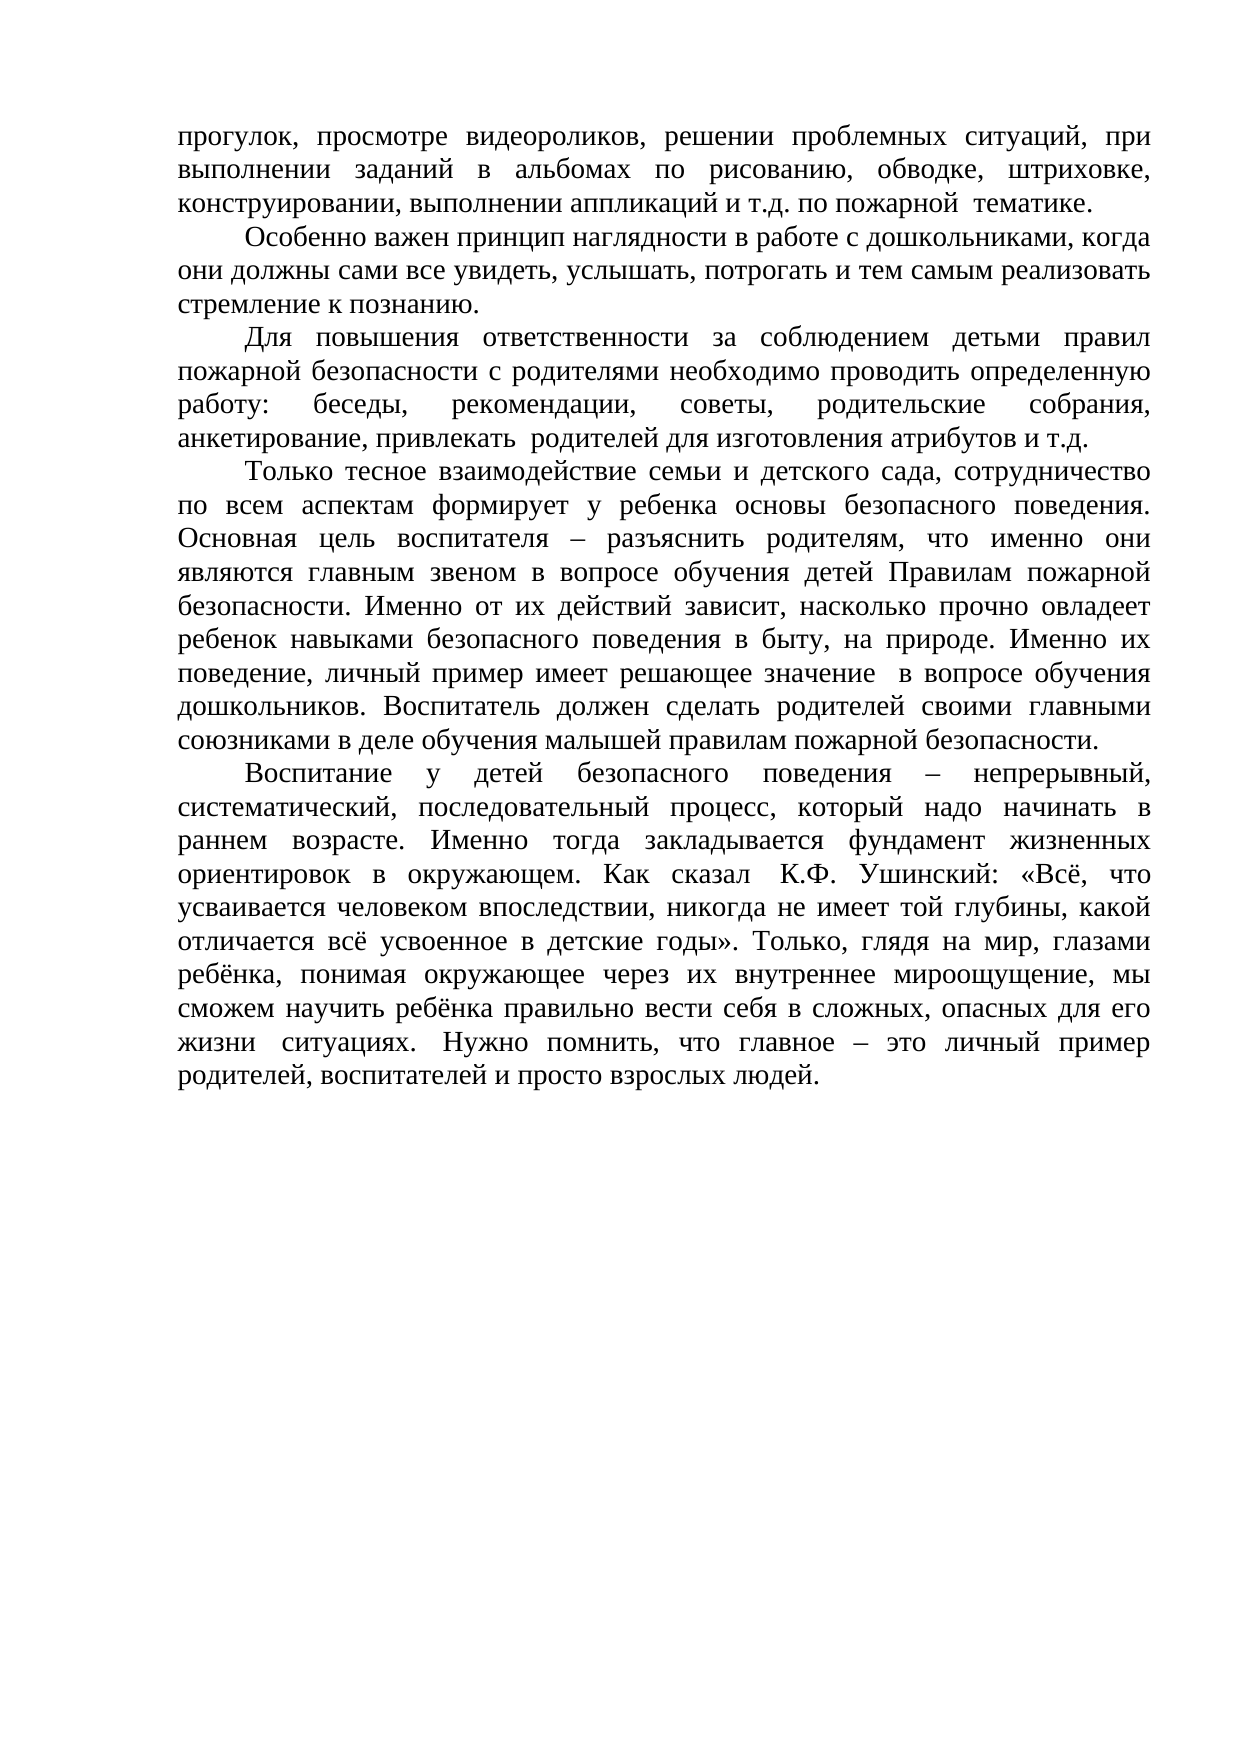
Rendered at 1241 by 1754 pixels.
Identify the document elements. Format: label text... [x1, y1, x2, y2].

text Воспитание у детей безопасного поведения – непрерывный, систематический, последовательный процесс, который надо начинать в раннем возрасте. Именно тогда закладывается фундамент жизненных ориентировок в окружающем. Как сказал К.Ф. Ушинский: «Всё, что усваивается человеком впоследствии, никогда не имеет той глубины, какой отличается всё усвоенное в детские годы». Только, глядя на мир, глазами ребёнка, понимая окружающее через их внутреннее мироощущение, мы сможем научить ребёнка правильно вести себя в сложных, опасных для его жизни ситуациях. Нужно помнить, что главное – это личный пример родителей, воспитателей и просто взрослых людей. [177, 755, 1152, 1091]
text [177, 118, 1152, 219]
text Только тесное взаимодействие семьи и детского сада, сотрудничество по всем аспектам формирует у ребенка основы безопасного поведения. Основная цель воспитателя – разъяснить родителям, что именно они являются главным звеном в вопросе обучения детей Правилам пожарной безопасности. Именно от их действий зависит, насколько прочно овладеет ребенок навыками безопасного поведения в быту, на природе. Именно их поведение, личный пример имеет решающее значение в вопросе обучения дошкольников. Воспитатель должен сделать родителей своими главными союзниками в деле обучения малышей правилам пожарной безопасности. [177, 453, 1152, 755]
text Для повышения ответственности за соблюдением детьми правил пожарной безопасности с родителями необходимо проводить определенную работу: беседы, рекомендации, советы, родительские собрания, анкетирование, привлекать родителей для изготовления атрибутов и т.д. [177, 319, 1152, 453]
text Особенно важен принцип наглядности в работе с дошкольниками, когда они должны сами все увидеть, услышать, потрогать и тем самым реализовать стремление к познанию. [177, 219, 1152, 319]
